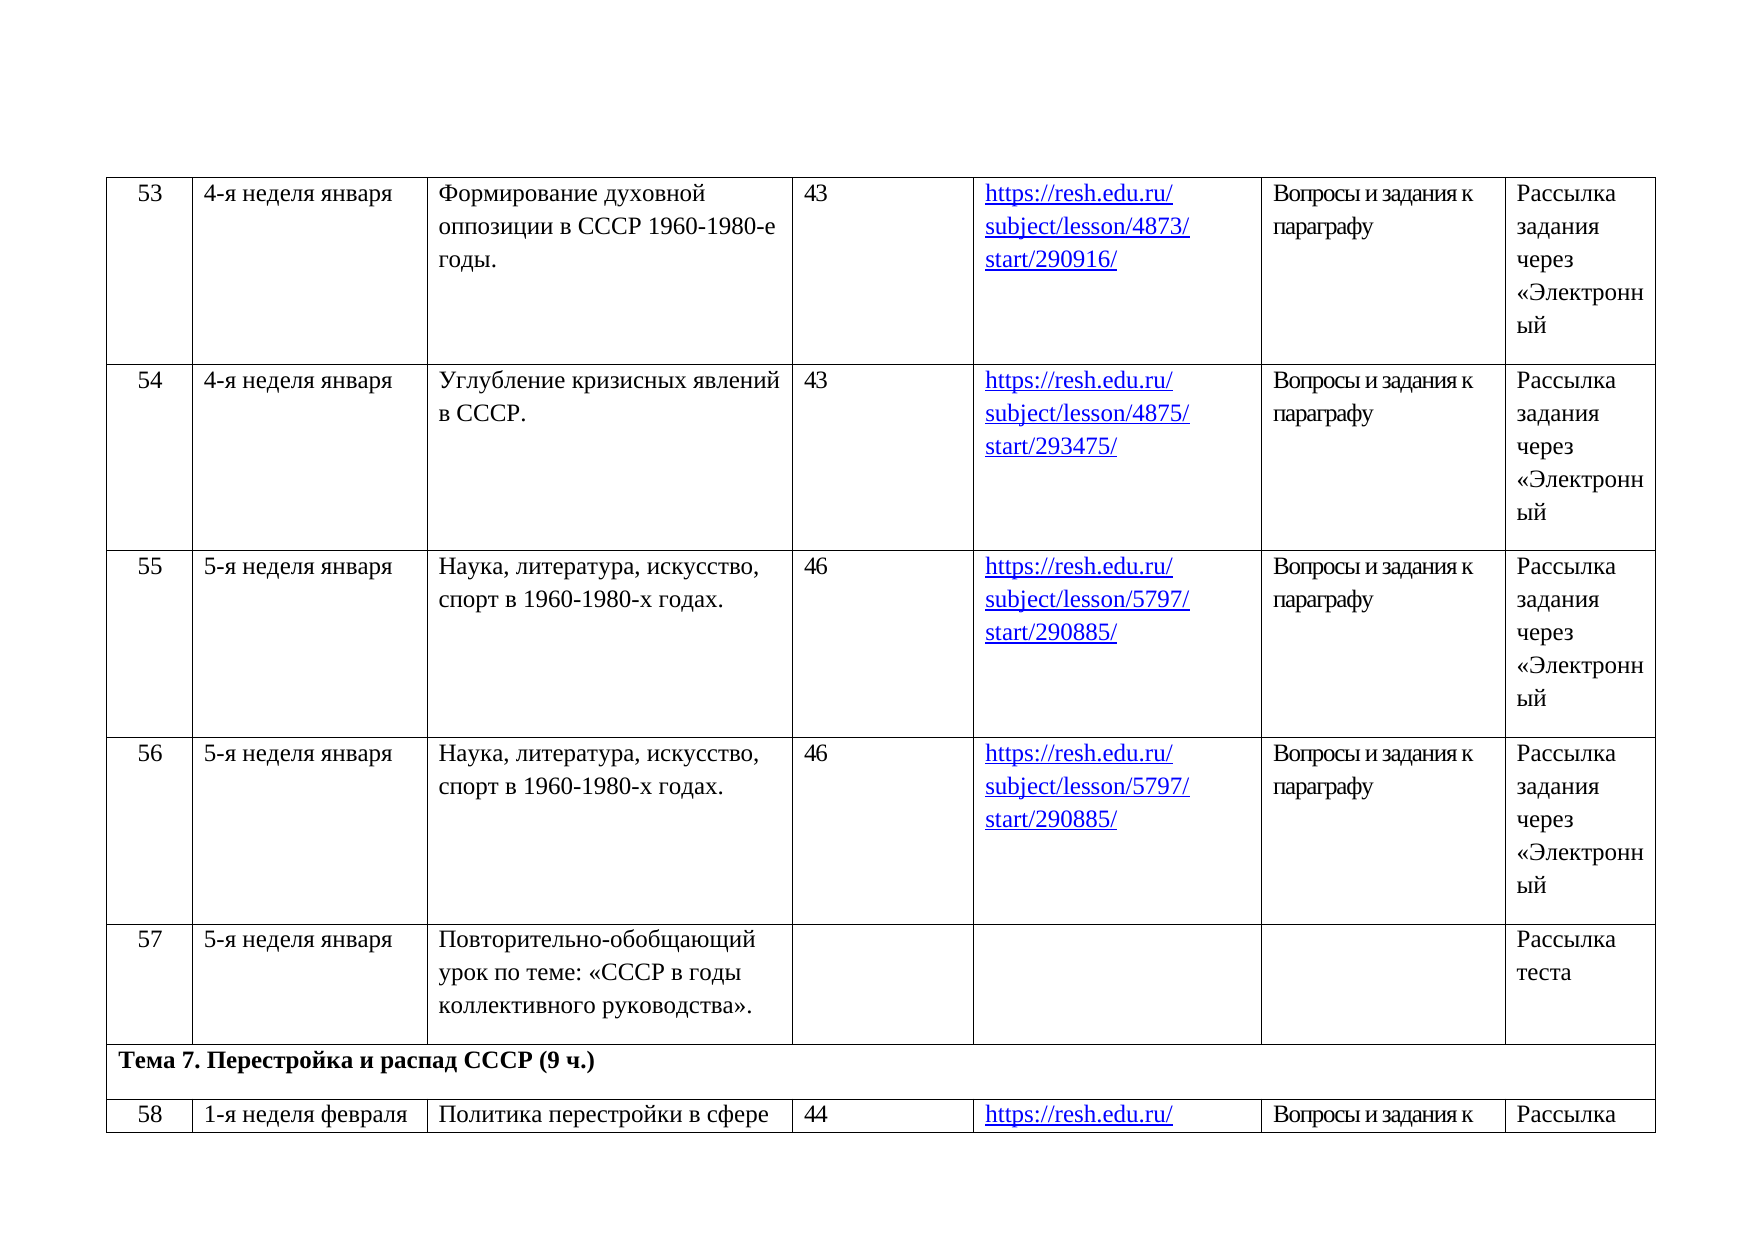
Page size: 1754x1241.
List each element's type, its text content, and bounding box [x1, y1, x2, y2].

table_cell 44 [793, 1100, 973, 1132]
table_cell https://resh.edu.ru/subject/lesson/4875/start/293475/ [974, 365, 1261, 550]
table_cell 46 [793, 738, 973, 923]
table_cell 56 [107, 738, 192, 923]
table_cell Рассылка задания через «Электронный [1506, 551, 1655, 737]
table_cell Повторительно-обобщающий урок по теме: «СССР в годы коллективного руководства». [428, 925, 792, 1044]
table_cell 43 [793, 365, 973, 550]
table_cell Рассылка задания через «Электронный [1506, 365, 1655, 550]
table_cell 55 [107, 551, 192, 737]
table_cell Формирование духовной оппозиции в СССР 1960-1980-е годы. [428, 178, 792, 364]
table_cell Вопросы и задания к параграфу [1262, 365, 1505, 550]
table_cell Вопросы и задания к параграфу [1262, 738, 1505, 923]
table_cell 5-я неделя января [193, 925, 427, 1044]
table_cell [793, 925, 973, 1044]
table_cell Вопросы и задания к параграфу [1262, 551, 1505, 737]
table_cell Рассылка задания через «Электронный [1506, 178, 1655, 364]
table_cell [1262, 1100, 1505, 1132]
table_cell Углубление кризисных явлений в СССР. [428, 365, 792, 550]
table_cell 1-я неделя февраля [193, 1100, 427, 1132]
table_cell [428, 1100, 792, 1132]
table_cell Наука, литература, искусство, спорт в 1960-1980-х годах. [428, 738, 792, 923]
table_cell 57 [107, 925, 192, 1044]
table_cell Тема 7. Перестройка и распад СССР (9 ч.) [107, 1045, 1655, 1098]
table_cell 4-я неделя января [193, 178, 427, 364]
table_cell 43 [793, 178, 973, 364]
table_cell Рассылка теста [1506, 925, 1655, 1044]
table_cell [1262, 925, 1505, 1044]
table_cell 58 [107, 1100, 192, 1132]
table_cell Рассылка задания через «Электронный [1506, 738, 1655, 923]
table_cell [1506, 1100, 1655, 1132]
table_cell 46 [793, 551, 973, 737]
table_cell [1262, 178, 1505, 364]
table_cell 4-я неделя января [193, 365, 427, 550]
table_cell 5-я неделя января [193, 551, 427, 737]
table_cell https://resh.edu.ru/subject/lesson/5797/start/290885/ [974, 738, 1261, 923]
table_cell 53 [107, 178, 192, 364]
table_cell [974, 925, 1261, 1044]
table_cell 5-я неделя января [193, 738, 427, 923]
table_cell https://resh.edu.ru/subject/lesson/5797/start/290885/ [974, 551, 1261, 737]
table_cell Наука, литература, искусство, спорт в 1960-1980-х годах. [428, 551, 792, 737]
table_cell https://resh.edu.ru/subject/lesson/4873/start/290916/ [974, 178, 1261, 364]
table_cell 54 [107, 365, 192, 550]
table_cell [974, 1100, 1261, 1132]
